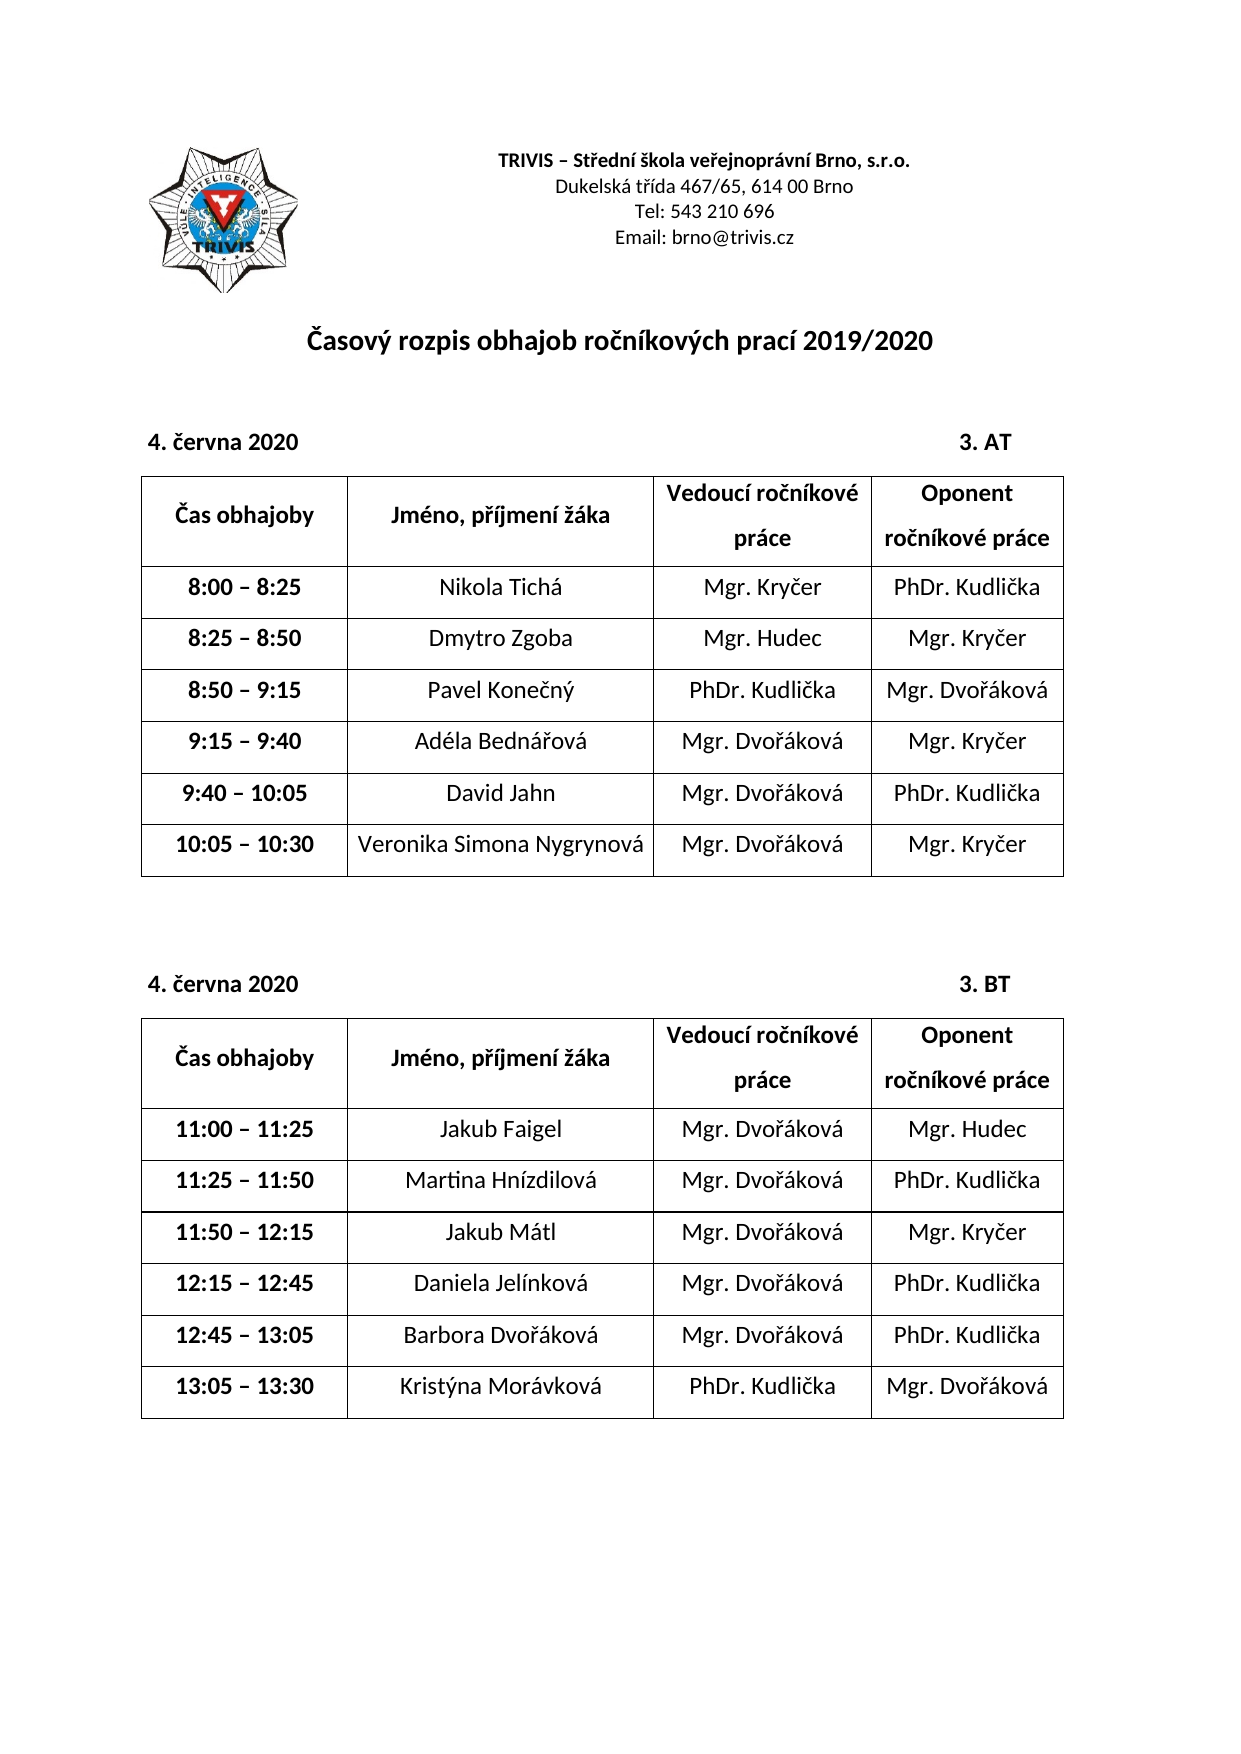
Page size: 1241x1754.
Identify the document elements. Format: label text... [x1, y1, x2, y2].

table_cell Nikola Tichá [348, 567, 653, 618]
table_cell Mgr. Kryčer [654, 567, 871, 618]
table_cell 11:50 – 12:15 [142, 1213, 347, 1263]
table_cell 8:00 – 8:25 [142, 567, 347, 618]
table_cell 11:25 – 11:50 [142, 1161, 347, 1211]
table_cell PhDr. Kudlička [654, 670, 871, 721]
table_cell Mgr. Dvořáková [872, 670, 1063, 721]
table_cell 10:05 – 10:30 [142, 825, 347, 876]
table_cell Mgr. Dvořáková [654, 1316, 871, 1366]
table_cell Mgr. Dvořáková [654, 1161, 871, 1211]
table_cell Mgr. Dvořáková [872, 1367, 1063, 1418]
table_cell PhDr. Kudlička [872, 1161, 1063, 1211]
text Tel: 543 210 696 [298, 198, 1093, 224]
table_cell 9:40 – 10:05 [142, 774, 347, 824]
table_header Jméno, příjmení žáka [348, 1019, 653, 1108]
table_cell 12:15 – 12:45 [142, 1264, 347, 1314]
table_cell 13:05 – 13:30 [142, 1367, 347, 1418]
table_cell 9:15 – 9:40 [142, 722, 347, 772]
table_cell PhDr. Kudlička [872, 774, 1063, 824]
table_cell Mgr. Dvořáková [654, 774, 871, 824]
text Email: brno@trivis.cz [298, 224, 1093, 249]
table_cell Martina Hnízdilová [348, 1161, 653, 1211]
table_cell Mgr. Dvořáková [654, 1213, 871, 1263]
table_header Jméno, příjmení žáka [348, 477, 653, 566]
table_cell Adéla Bednářová [348, 722, 653, 772]
table_cell PhDr. Kudlička [654, 1367, 871, 1418]
text Časový rozpis obhajob ročníkových prací 2019/2020 [148, 322, 1093, 357]
picture [147, 147, 298, 292]
table_cell 8:50 – 9:15 [142, 670, 347, 721]
table_header Čas obhajoby [142, 477, 347, 566]
table_cell Mgr. Hudec [654, 619, 871, 669]
table_cell Mgr. Dvořáková [654, 1264, 871, 1314]
text Dukelská třída 467/65, 614 00 Brno [298, 173, 1093, 198]
table_cell Barbora Dvořáková [348, 1316, 653, 1366]
text 4. června 2020 3. AT [148, 426, 1093, 457]
table_cell Jakub Faigel [348, 1109, 653, 1160]
table_cell Mgr. Kryčer [872, 1213, 1063, 1263]
table_cell Pavel Konečný [348, 670, 653, 721]
table_cell 12:45 – 13:05 [142, 1316, 347, 1366]
table_cell Mgr. Hudec [872, 1109, 1063, 1160]
table_header Oponent ročníkové práce [872, 477, 1063, 566]
table_cell Daniela Jelínková [348, 1264, 653, 1314]
table_header Vedoucí ročníkové práce [654, 1019, 871, 1108]
table_cell PhDr. Kudlička [872, 567, 1063, 618]
text TRIVIS – Střední škola veřejnoprávní Brno, s.r.o. [298, 148, 1093, 173]
table_header Oponent ročníkové práce [872, 1019, 1063, 1108]
table_cell Kristýna Morávková [348, 1367, 653, 1418]
table_cell Mgr. Kryčer [872, 722, 1063, 772]
table_cell 8:25 – 8:50 [142, 619, 347, 669]
table_cell PhDr. Kudlička [872, 1316, 1063, 1366]
table_cell Mgr. Kryčer [872, 619, 1063, 669]
table_cell David Jahn [348, 774, 653, 824]
table_cell Mgr. Dvořáková [654, 722, 871, 772]
table_cell Dmytro Zgoba [348, 619, 653, 669]
table_cell Mgr. Dvořáková [654, 1109, 871, 1160]
table_cell 11:00 – 11:25 [142, 1109, 347, 1160]
table_cell Mgr. Kryčer [872, 825, 1063, 876]
table_header Čas obhajoby [142, 1019, 347, 1108]
text 4. června 2020 3. BT [148, 968, 1093, 999]
table_cell Jakub Mátl [348, 1213, 653, 1263]
table_cell PhDr. Kudlička [872, 1264, 1063, 1314]
table_cell Veronika Simona Nygrynová [348, 825, 653, 876]
table_header Vedoucí ročníkové práce [654, 477, 871, 566]
table_cell Mgr. Dvořáková [654, 825, 871, 876]
